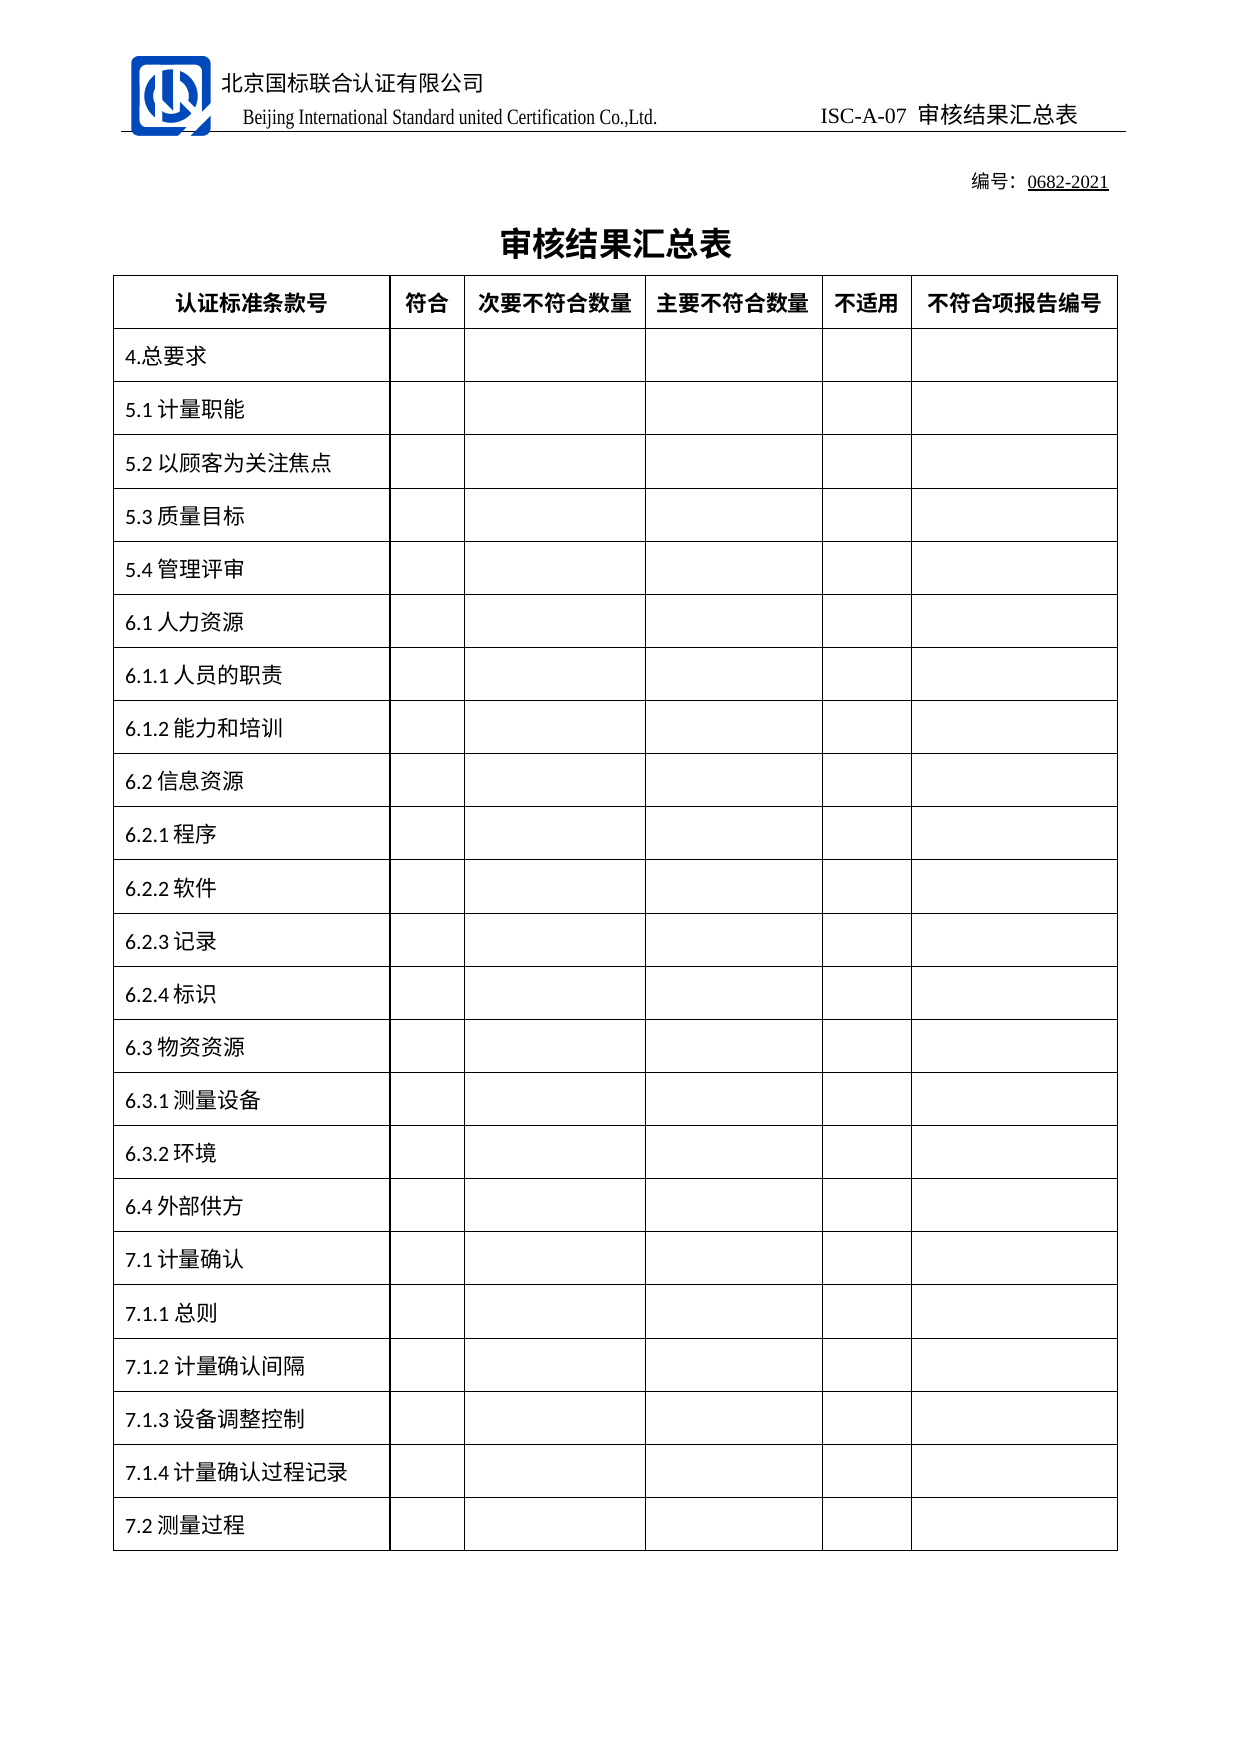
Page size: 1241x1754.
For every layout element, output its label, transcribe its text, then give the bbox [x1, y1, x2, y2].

table_cell [646, 1498, 822, 1550]
table_cell [465, 1285, 645, 1337]
table_cell [823, 807, 911, 859]
table_cell [646, 1232, 822, 1284]
table_cell 7.1.2 计量确认间隔 [114, 1339, 389, 1391]
table_cell [823, 1285, 911, 1337]
table_cell [646, 1445, 822, 1497]
table_cell [823, 701, 911, 753]
table_cell [646, 1392, 822, 1444]
table_header 认证标准条款号 [114, 276, 389, 328]
table_cell [912, 435, 1117, 487]
table_cell [465, 1498, 645, 1550]
table_header 不适用 [823, 276, 911, 328]
table_cell [465, 1126, 645, 1178]
table_cell [391, 807, 464, 859]
table_cell [912, 1232, 1117, 1284]
table_cell [823, 754, 911, 806]
table_cell [823, 1179, 911, 1231]
table_cell [823, 1073, 911, 1125]
table_cell [823, 967, 911, 1019]
table_cell [823, 860, 911, 912]
table_cell [391, 1020, 464, 1072]
table_cell [823, 1498, 911, 1550]
table_cell [646, 648, 822, 700]
table_cell [391, 1445, 464, 1497]
table_cell 6.3.2环境 [114, 1126, 389, 1178]
table_cell [912, 1445, 1117, 1497]
table_cell [391, 1179, 464, 1231]
table_cell [912, 807, 1117, 859]
table_cell [823, 542, 911, 594]
table_cell [823, 435, 911, 487]
table_cell [391, 1232, 464, 1284]
table_cell [646, 542, 822, 594]
table_cell [465, 595, 645, 647]
table_cell [465, 329, 645, 381]
table_cell 6.4外部供方 [114, 1179, 389, 1231]
table_cell [912, 1126, 1117, 1178]
table_cell [912, 489, 1117, 541]
table_cell 6.1.2能力和培训 [114, 701, 389, 753]
table_cell [391, 860, 464, 912]
table_cell [465, 754, 645, 806]
text 审核结果汇总表 [123, 210, 1108, 275]
table_cell [391, 1126, 464, 1178]
table_cell [465, 1020, 645, 1072]
table_cell [912, 914, 1117, 966]
table_cell [823, 329, 911, 381]
table_cell [646, 1073, 822, 1125]
table_cell [823, 1392, 911, 1444]
table_cell [391, 648, 464, 700]
table_cell [823, 1339, 911, 1391]
table_cell [646, 860, 822, 912]
table_cell [912, 967, 1117, 1019]
table_cell [465, 382, 645, 434]
table_cell [823, 595, 911, 647]
table_cell 5.4 管理评审 [114, 542, 389, 594]
table_cell [912, 1339, 1117, 1391]
table_cell 6.2.1程序 [114, 807, 389, 859]
table_cell [465, 1392, 645, 1444]
table_cell [823, 648, 911, 700]
table_cell 6.3.1测量设备 [114, 1073, 389, 1125]
table_cell [823, 1126, 911, 1178]
table_cell 5.3 质量目标 [114, 489, 389, 541]
table_cell [391, 1339, 464, 1391]
table_cell [646, 382, 822, 434]
table_cell [912, 701, 1117, 753]
table_cell [912, 542, 1117, 594]
table_cell [912, 1392, 1117, 1444]
table_cell [646, 754, 822, 806]
table_cell 6.2信息资源 [114, 754, 389, 806]
table_cell [391, 382, 464, 434]
table_cell [391, 595, 464, 647]
table_cell [465, 914, 645, 966]
table_cell [465, 1073, 645, 1125]
table_cell [465, 489, 645, 541]
table_header 主要不符合数量 [646, 276, 822, 328]
table_cell 7.1计量确认 [114, 1232, 389, 1284]
table_cell [646, 1179, 822, 1231]
table_cell [465, 1179, 645, 1231]
table_cell 6.2.4标识 [114, 967, 389, 1019]
table_cell [912, 382, 1117, 434]
table_cell [646, 701, 822, 753]
text 编号：0682-2021 [123, 164, 1108, 196]
table_cell [391, 1392, 464, 1444]
table_cell [465, 807, 645, 859]
table_cell [646, 489, 822, 541]
table_cell [391, 542, 464, 594]
table_cell 5.2 以顾客为关注焦点 [114, 435, 389, 487]
table_cell [912, 1285, 1117, 1337]
table_header 不符合项报告编号 [912, 276, 1117, 328]
table_cell [465, 701, 645, 753]
table_cell [465, 542, 645, 594]
table_cell [912, 1498, 1117, 1550]
table_cell [391, 1073, 464, 1125]
table_cell 6.2.2软件 [114, 860, 389, 912]
table_cell [465, 648, 645, 700]
table_cell 6.3 物资资源 [114, 1020, 389, 1072]
table_header 符合 [391, 276, 464, 328]
table_cell [912, 860, 1117, 912]
table_cell [391, 1285, 464, 1337]
table_cell [823, 489, 911, 541]
table_cell [465, 1339, 645, 1391]
table_cell 6.1.1人员的职责 [114, 648, 389, 700]
table_cell [391, 754, 464, 806]
table_cell [646, 967, 822, 1019]
table_cell 7.1.4计量确认过程记录 [114, 1445, 389, 1497]
table_cell [465, 1445, 645, 1497]
table_cell [391, 489, 464, 541]
table_cell 4.总要求 [114, 329, 389, 381]
table_cell [823, 914, 911, 966]
table_cell [391, 967, 464, 1019]
table_cell [912, 595, 1117, 647]
table_cell [823, 1020, 911, 1072]
table_header 次要不符合数量 [465, 276, 645, 328]
table_cell [912, 1020, 1117, 1072]
table_cell [912, 1073, 1117, 1125]
table_cell 6.1人力资源 [114, 595, 389, 647]
table_cell 7.1.3设备调整控制 [114, 1392, 389, 1444]
table_cell [465, 860, 645, 912]
table_cell [823, 1232, 911, 1284]
table_cell [646, 1285, 822, 1337]
table_cell [465, 1232, 645, 1284]
table_cell [465, 435, 645, 487]
table_cell [391, 701, 464, 753]
table_cell [465, 967, 645, 1019]
table_cell [912, 648, 1117, 700]
table_cell [646, 807, 822, 859]
table_cell [823, 1445, 911, 1497]
table_cell 7.2 测量过程 [114, 1498, 389, 1550]
table_cell [646, 329, 822, 381]
table_cell [646, 595, 822, 647]
table_cell [646, 1126, 822, 1178]
table_cell [646, 1339, 822, 1391]
table_cell [391, 435, 464, 487]
table_cell 7.1.1 总则 [114, 1285, 389, 1337]
table_cell [912, 754, 1117, 806]
table_cell [912, 1179, 1117, 1231]
picture [131, 56, 211, 136]
table_cell [391, 914, 464, 966]
table_cell 6.2.3记录 [114, 914, 389, 966]
table_cell [912, 329, 1117, 381]
table_cell [391, 1498, 464, 1550]
table_cell [646, 1020, 822, 1072]
table_cell [823, 382, 911, 434]
table_cell [646, 914, 822, 966]
table_cell [391, 329, 464, 381]
table_cell 5.1 计量职能 [114, 382, 389, 434]
table_cell [646, 435, 822, 487]
